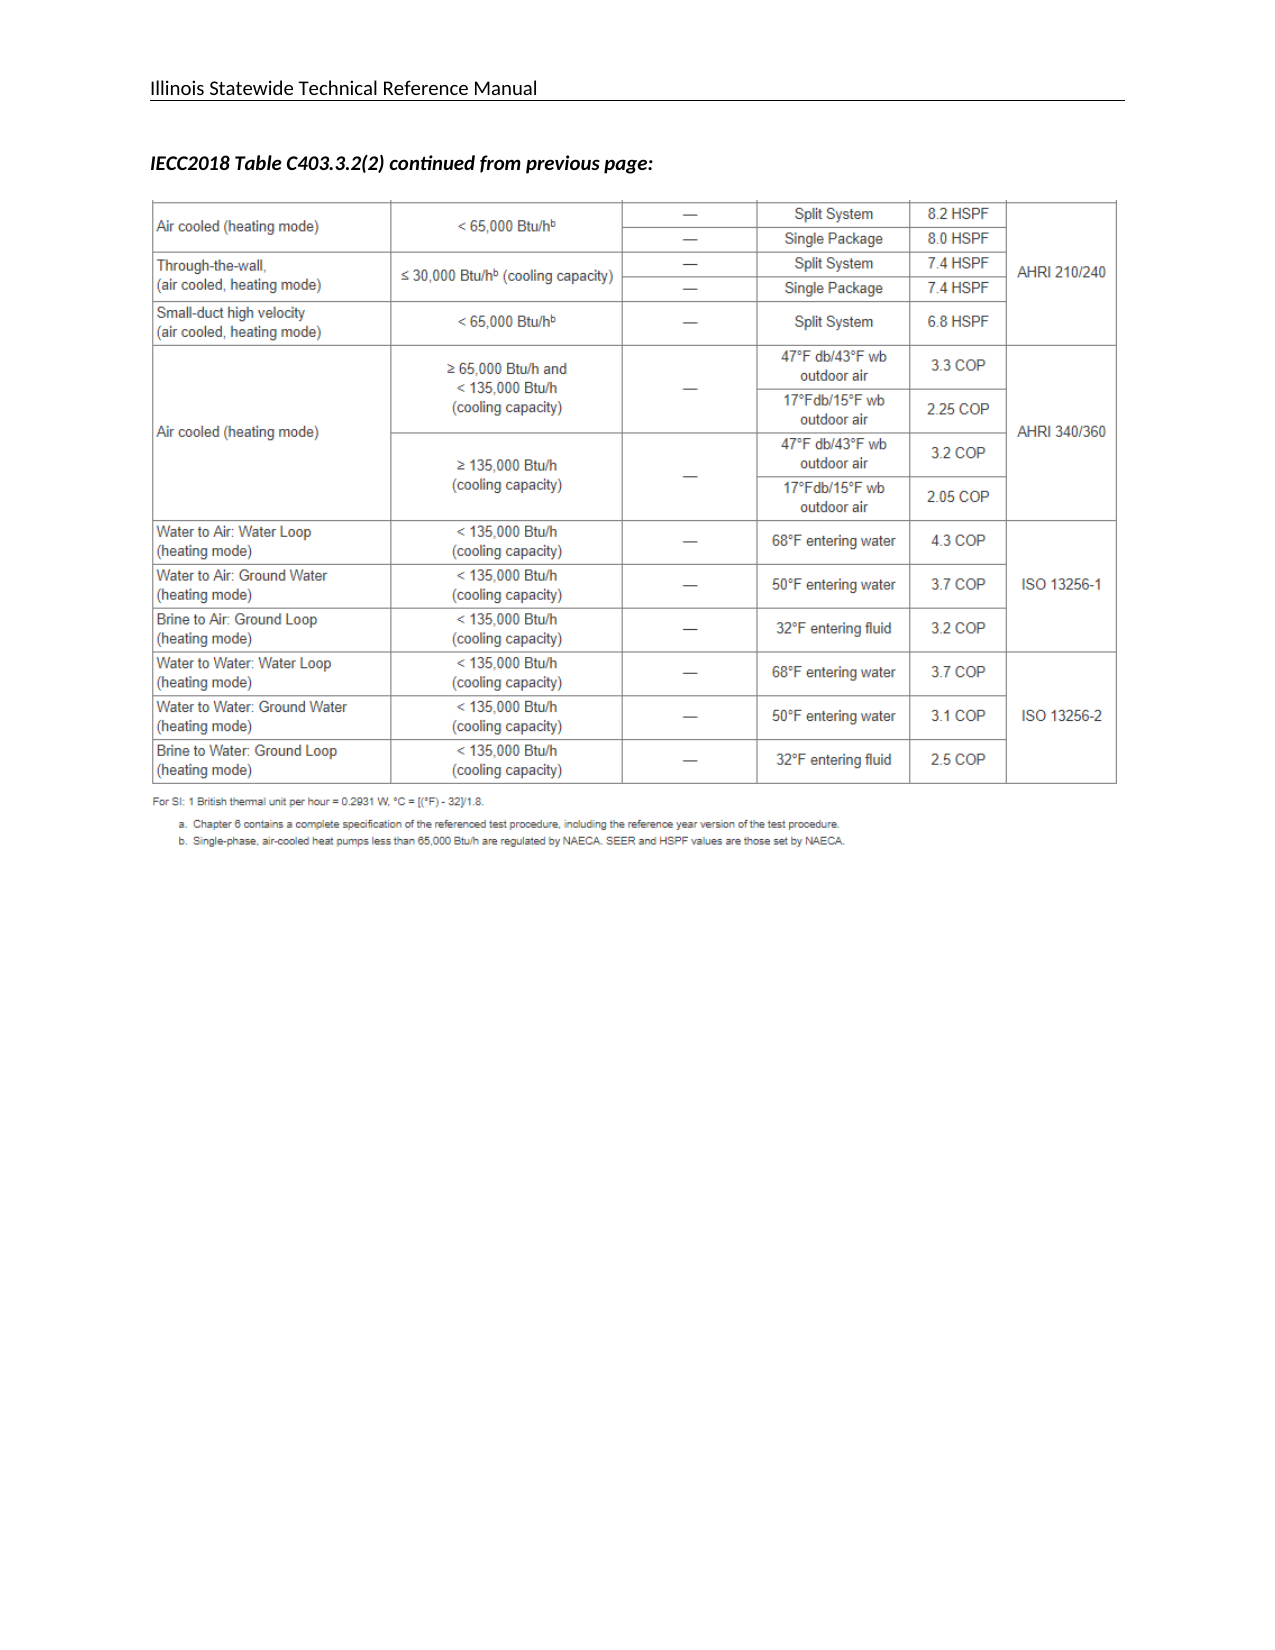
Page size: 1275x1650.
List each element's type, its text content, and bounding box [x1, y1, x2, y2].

text IECC2018 Table C403.3.2(2) continued from previous page: [150, 150, 1125, 175]
picture [150, 200, 1125, 857]
